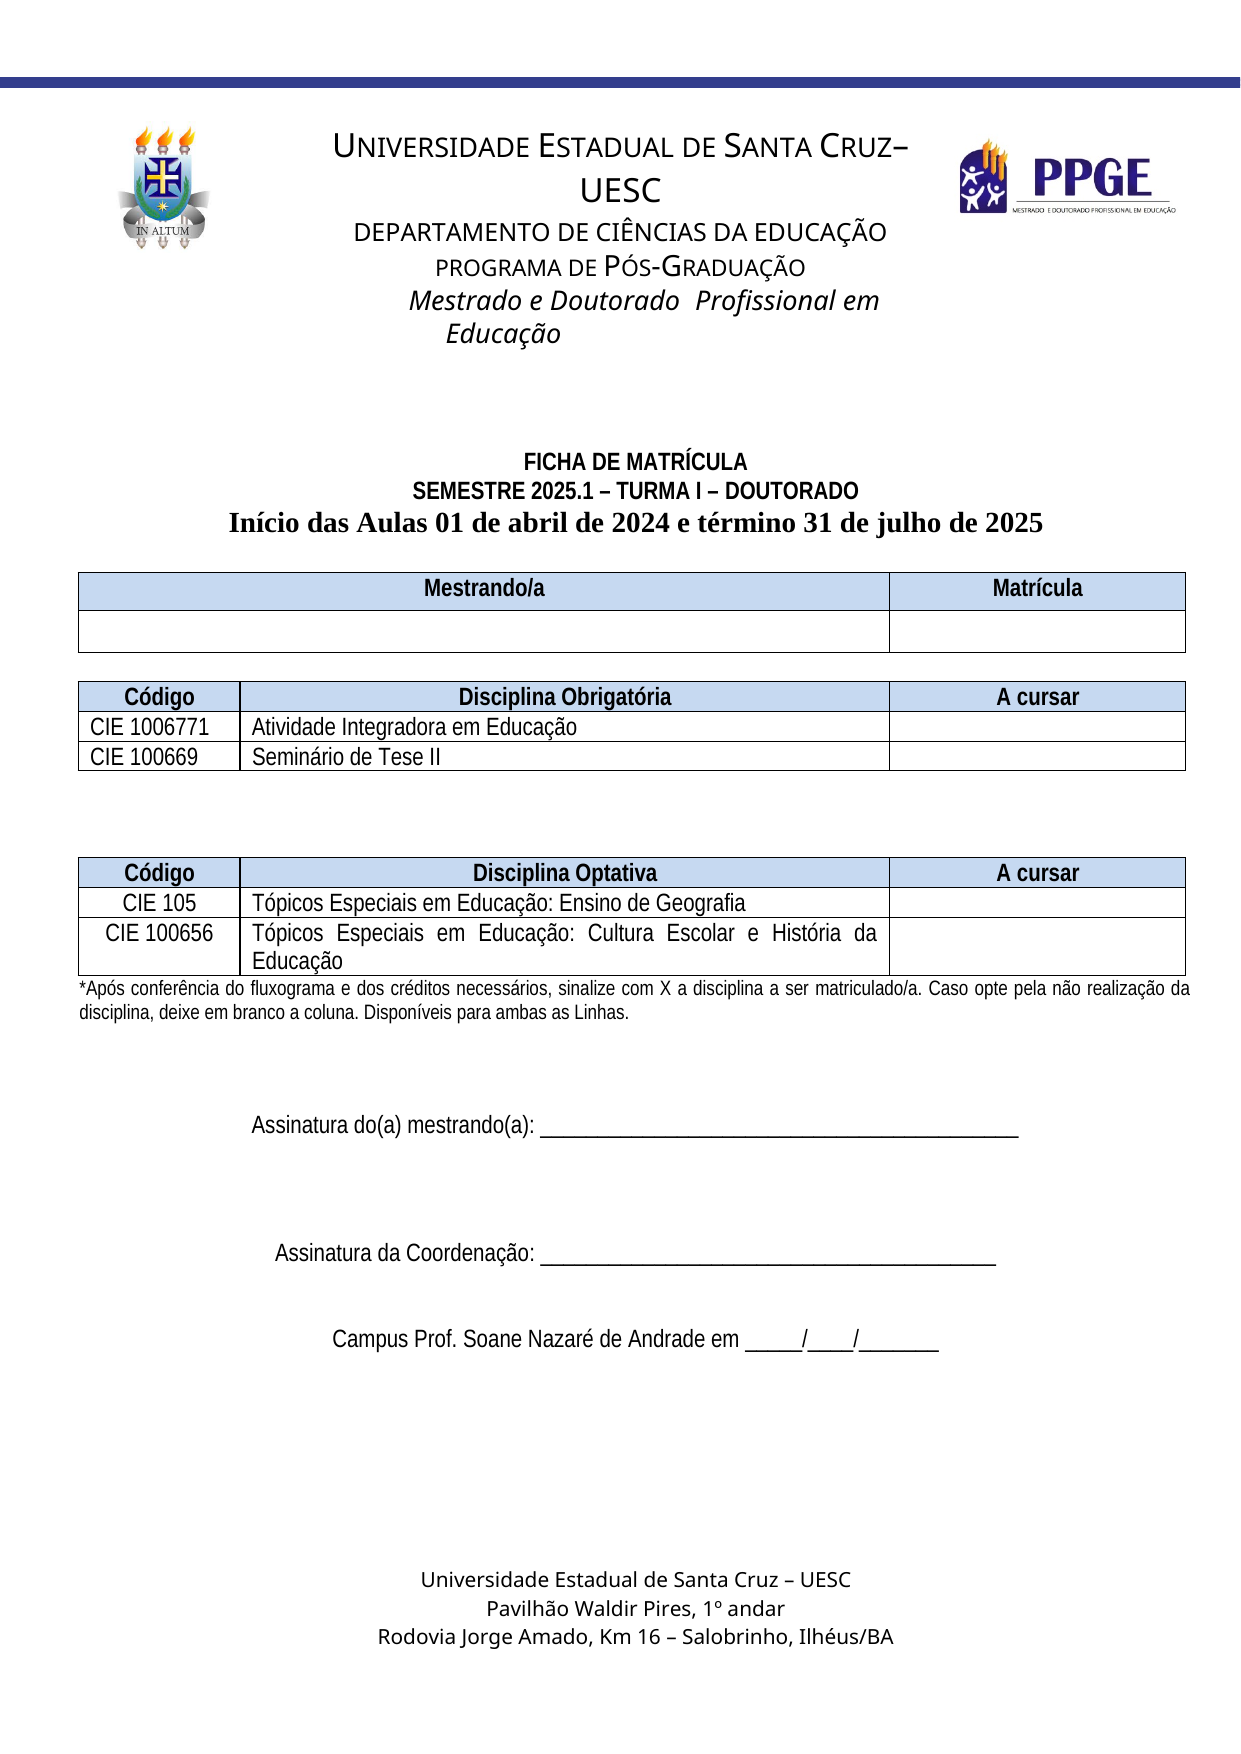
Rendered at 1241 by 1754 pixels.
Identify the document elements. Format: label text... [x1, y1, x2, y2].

table_cell CIE 105 [79, 888, 239, 917]
table_cell CIE 100669 [79, 742, 239, 770]
text Assinatura da Coordenação: ________________________________________ [79, 1238, 1192, 1267]
text FICHA DE MATRÍCULA [79, 447, 1192, 476]
table_cell Atividade Integradora em Educação [241, 712, 889, 741]
table_header Disciplina Optativa [241, 858, 889, 887]
text Assinatura do(a) mestrando(a): __________________________________________ [79, 1110, 1192, 1138]
text PROGRAMA DE PÓS-GRADUAÇÃO [313, 248, 928, 284]
table_header Código [79, 858, 239, 887]
table_cell [79, 611, 889, 652]
text Início das Aulas 01 de abril de 2024 e término 31 de julho de 2025 [79, 505, 1192, 538]
text Campus Prof. Soane Nazaré de Andrade em _____/____/_______ [79, 1324, 1192, 1353]
table_cell Seminário de Tese II [241, 742, 889, 770]
table_cell [890, 918, 1185, 975]
table_cell CIE 1006771 [79, 712, 239, 741]
table_header Disciplina Obrigatória [241, 682, 889, 711]
picture [112, 121, 215, 253]
text SEMESTRE 2025.1 – TURMA I – DOUTORADO [79, 476, 1192, 505]
text *Após conferência do fluxograma e dos créditos necessários, sinalize com X a disciplina a ser matriculado/a. Caso opte pela não realização da disciplina, deixe em branco a coluna. Disponíveis para ambas as Linhas. [79, 976, 1192, 1024]
text UNIVERSIDADE ESTADUAL DE SANTA CRUZ– UESC [313, 122, 927, 212]
table_cell Tópicos Especiais em Educação: Ensino de Geografia [241, 888, 889, 917]
table_cell [890, 712, 1185, 741]
title Mestrado e Doutorado Profissional em Educação [79, 284, 927, 350]
table_cell [890, 888, 1185, 917]
picture [932, 101, 1197, 241]
table_cell CIE 100656 [79, 918, 239, 975]
table_header Código [79, 682, 239, 711]
table_cell [890, 742, 1185, 770]
table_cell [890, 611, 1185, 652]
table_header A cursar [890, 858, 1185, 887]
table_header Mestrando/a [79, 573, 889, 610]
table_header A cursar [890, 682, 1185, 711]
text DEPARTAMENTO DE CIÊNCIAS DA EDUCAÇÃO [313, 213, 928, 248]
table_cell Tópicos Especiais em Educação: Cultura Escolar e História da Educação [241, 918, 889, 975]
table_header Matrícula [890, 573, 1185, 610]
